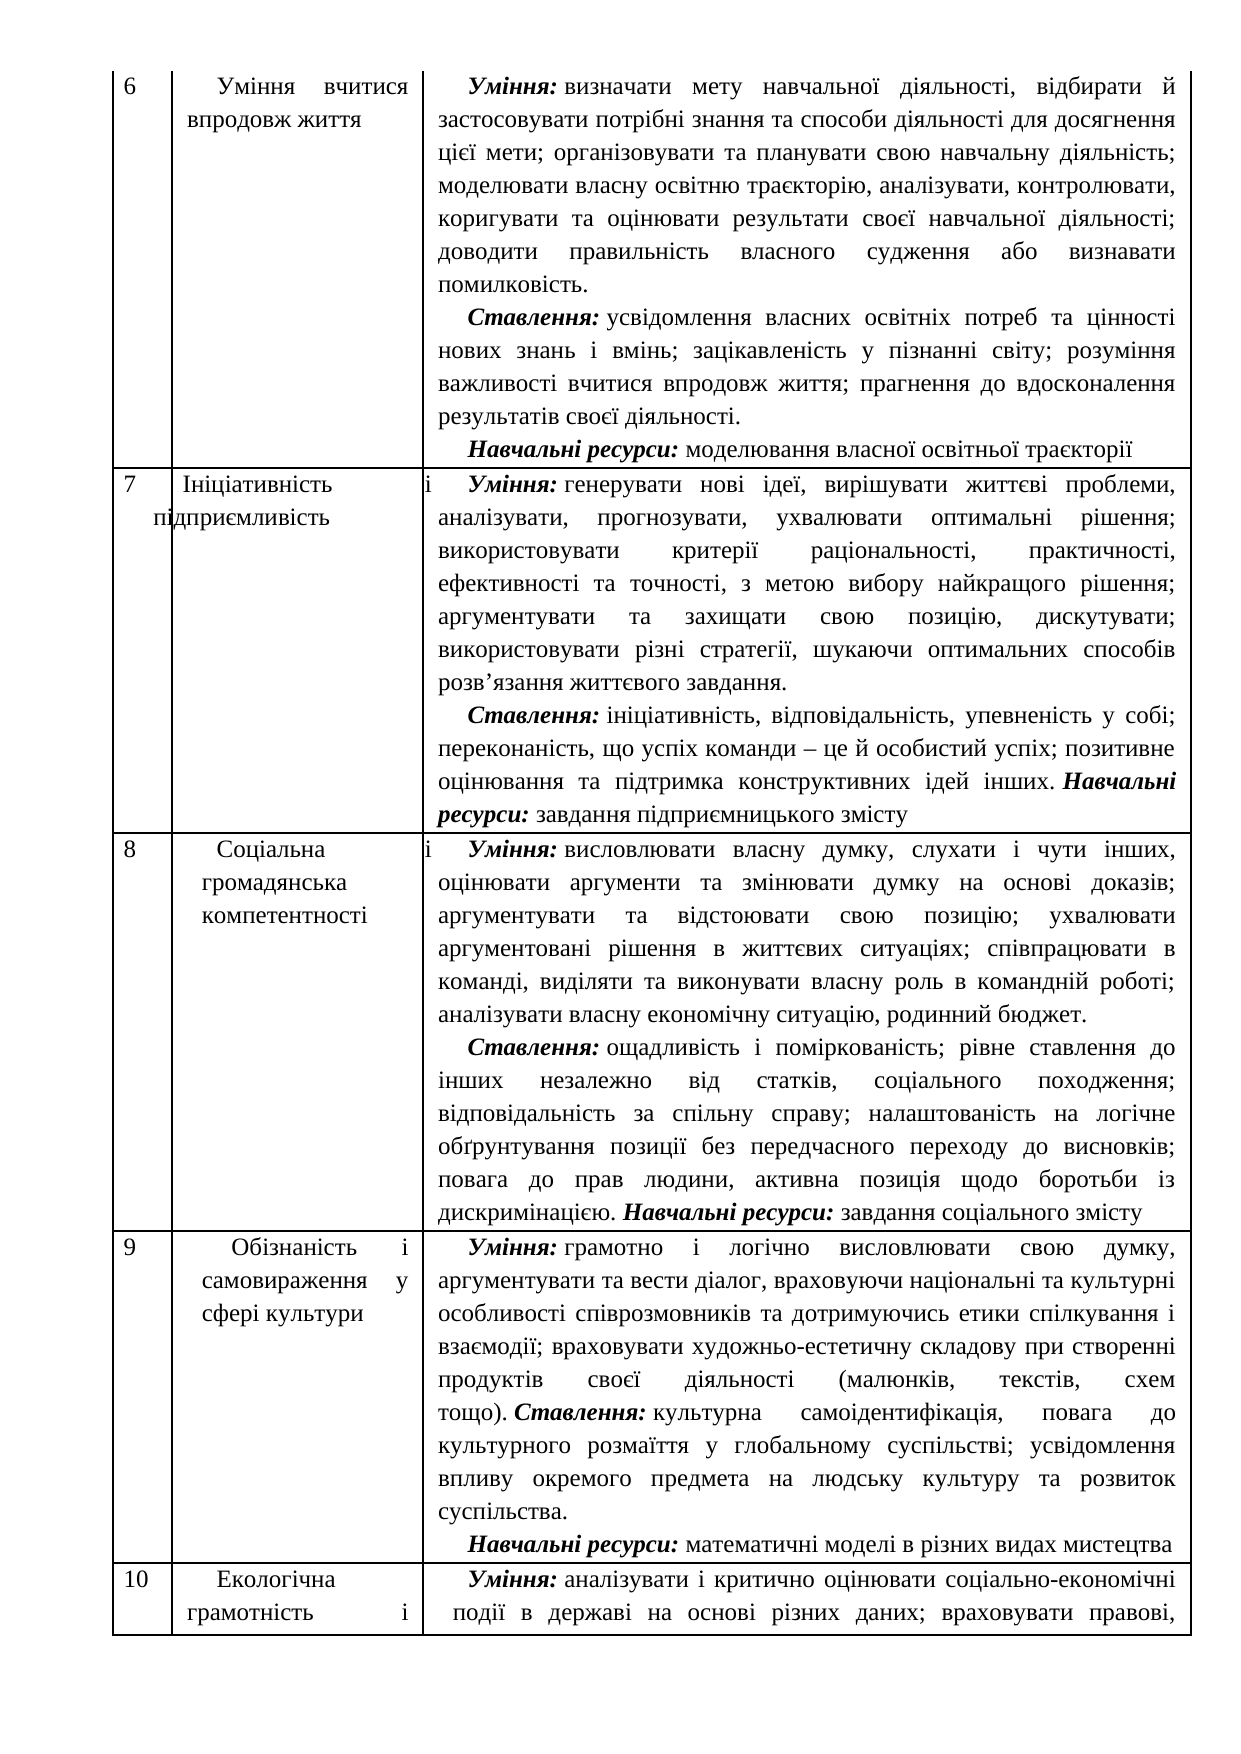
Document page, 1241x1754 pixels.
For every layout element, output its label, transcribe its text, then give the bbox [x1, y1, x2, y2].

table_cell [424, 1564, 1190, 1634]
table_cell 9 [114, 1232, 171, 1562]
table_cell Обізнаність і самовираження у сфері культури [173, 1232, 422, 1562]
table_header Уміння вчитися впродовж життя [173, 71, 422, 467]
table_cell 7 [114, 469, 171, 832]
table_cell Уміння: висловлювати власну думку, слухати і чути інших, оцінювати аргументи та змінювати думку на основі доказів; аргументувати та відстоювати свою позицію; ухвалювати аргументовані рішення в життєвих ситуаціях; співпрацювати в команді, виділяти та виконувати власну роль в командній роботі; аналізувати власну економічну ситуацію, родинний бюджет. Ставлення: ощадливість і поміркованість; рівне ставлення до інших незалежно від статків, соціального походження; відповідальність за спільну справу; налаштованість на логічне обґрунтування позиції без передчасного переходу до висновків; повага до прав людини, активна позиція щодо боротьби із дискримінацією. Навчальні ресурси: завдання соціального змісту [424, 834, 1190, 1230]
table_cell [173, 1564, 422, 1634]
table_cell Соціальна і громадянська компетентності [173, 834, 422, 1230]
table_cell Уміння: грамотно і логічно висловлювати свою думку, аргументувати та вести діалог, враховуючи національні та культурні особливості співрозмовників та дотримуючись етики спілкування і взаємодії; враховувати художньо-естетичну складову при створенні продуктів своєї діяльності (малюнків, текстів, схем тощо). Ставлення: культурна самоідентифікація, повага до культурного розмаїття у глобальному суспільстві; усвідомлення впливу окремого предмета на людську культуру та розвиток суспільства. Навчальні ресурси: математичні моделі в різних видах мистецтва [424, 1232, 1190, 1562]
table_cell 8 [114, 834, 171, 1230]
table_header Уміння: визначати мету навчальної діяльності, відбирати й застосовувати потрібні знання та способи діяльності для досягнення цієї мети; організовувати та планувати свою навчальну діяльність; моделювати власну освітню траєкторію, аналізувати, контролювати, коригувати та оцінювати результати своєї навчальної діяльності; доводити правильність власного судження або визнавати помилковість. Ставлення: усвідомлення власних освітніх потреб та цінності нових знань і вмінь; зацікавленість у пізнанні світу; розуміння важливості вчитися впродовж життя; прагнення до вдосконалення результатів своєї діяльності. Навчальні ресурси: моделювання власної освітньої траєкторії [424, 71, 1190, 467]
table_cell Уміння: генерувати нові ідеї, вирішувати життєві проблеми, аналізувати, прогнозувати, ухвалювати оптимальні рішення; використовувати критерії раціональності, практичності, ефективності та точності, з метою вибору найкращого рішення; аргументувати та захищати свою позицію, дискутувати; використовувати різні стратегії, шукаючи оптимальних способів розв’язання життєвого завдання. Ставлення: ініціативність, відповідальність, упевненість у собі; переконаність, що успіх команди – це й особистий успіх; позитивне оцінювання та підтримка конструктивних ідей інших. Навчальні ресурси: завдання підприємницького змісту [424, 469, 1190, 832]
table_header 6 [114, 71, 171, 467]
table_cell Ініціативність і підприємливість [173, 469, 422, 832]
table_cell 10 [114, 1564, 171, 1634]
